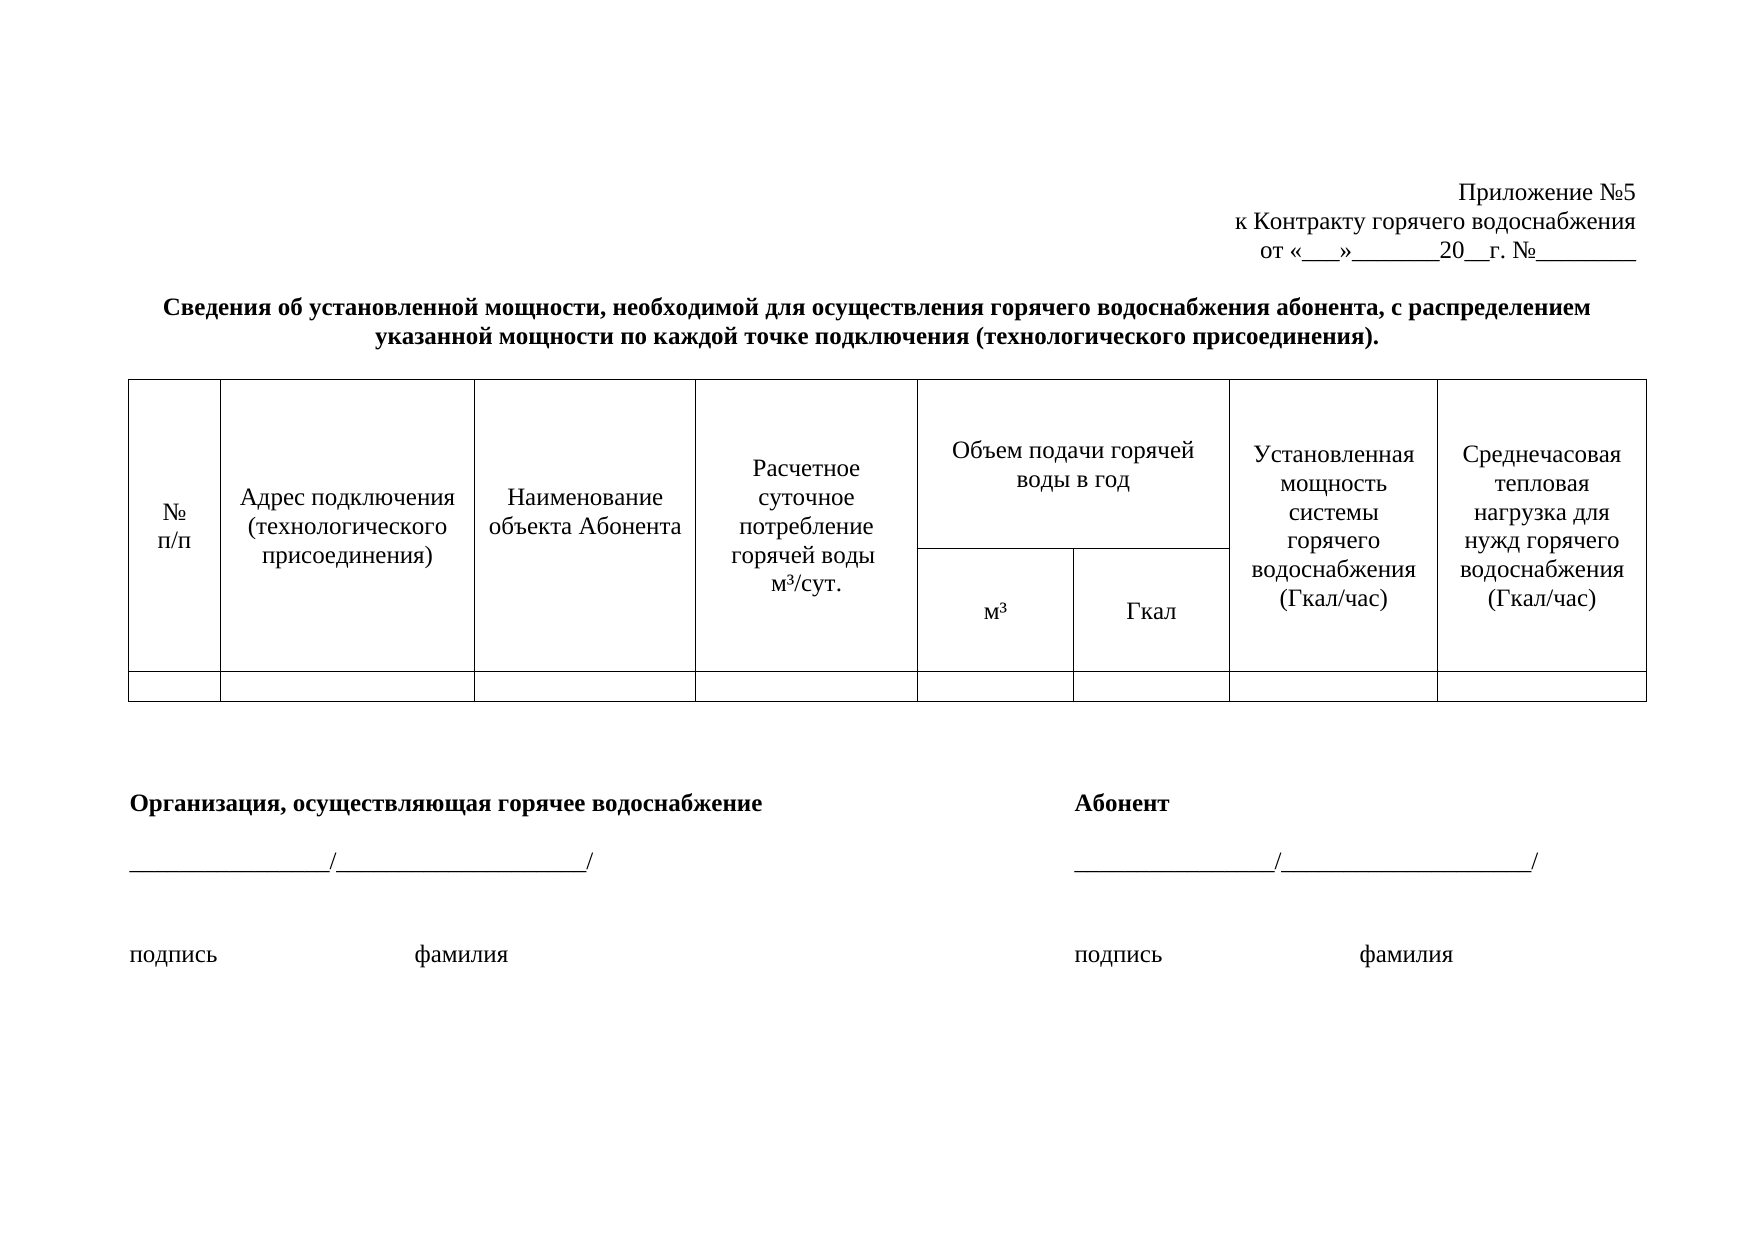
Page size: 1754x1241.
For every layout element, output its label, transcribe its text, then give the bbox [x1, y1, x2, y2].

table_cell [1074, 672, 1229, 701]
table_header Наименование объекта Абонента [475, 380, 695, 671]
table_cell [475, 672, 695, 701]
table_cell ________________/____________________/ [1063, 817, 1580, 939]
table_cell подпись фамилия [118, 939, 1063, 968]
table_header Расчетное суточное потребление горячей воды м³/сут. [696, 380, 917, 671]
table_cell [1230, 672, 1437, 701]
table_header № п/п [129, 380, 220, 671]
table_header Среднечасовая тепловая нагрузка для нужд горячего водоснабжения (Гкал/час) [1438, 380, 1646, 671]
table_cell [129, 672, 220, 701]
table_header Адрес подключения (технологического присоединения) [221, 380, 474, 671]
table_cell ________________/____________________/ [118, 817, 1063, 939]
table_cell [1438, 672, 1646, 701]
table_cell подпись фамилия [1063, 939, 1580, 968]
text Приложение №5 [635, 177, 1636, 206]
table_cell [221, 672, 474, 701]
table_cell [918, 672, 1073, 701]
text от «___»_______20__г. №________ [635, 235, 1636, 263]
table_header Абонент [1063, 788, 1580, 817]
table_cell Гкал [1074, 549, 1229, 671]
table_header Установленная мощность системы горячего водоснабжения (Гкал/час) [1230, 380, 1437, 671]
text Сведения об установленной мощности, необходимой для осуществления горячего водоснабжения абонента, с распределением указанной мощности по каждой точке подключения (технологического присоединения). [118, 292, 1636, 350]
text к Контракту горячего водоснабжения [635, 206, 1636, 235]
table_cell [696, 672, 917, 701]
table_header Объем подачи горячей воды в год [918, 380, 1229, 548]
table_cell м³ [918, 549, 1073, 671]
table_header Организация, осуществляющая горячее водоснабжение [118, 788, 1063, 817]
